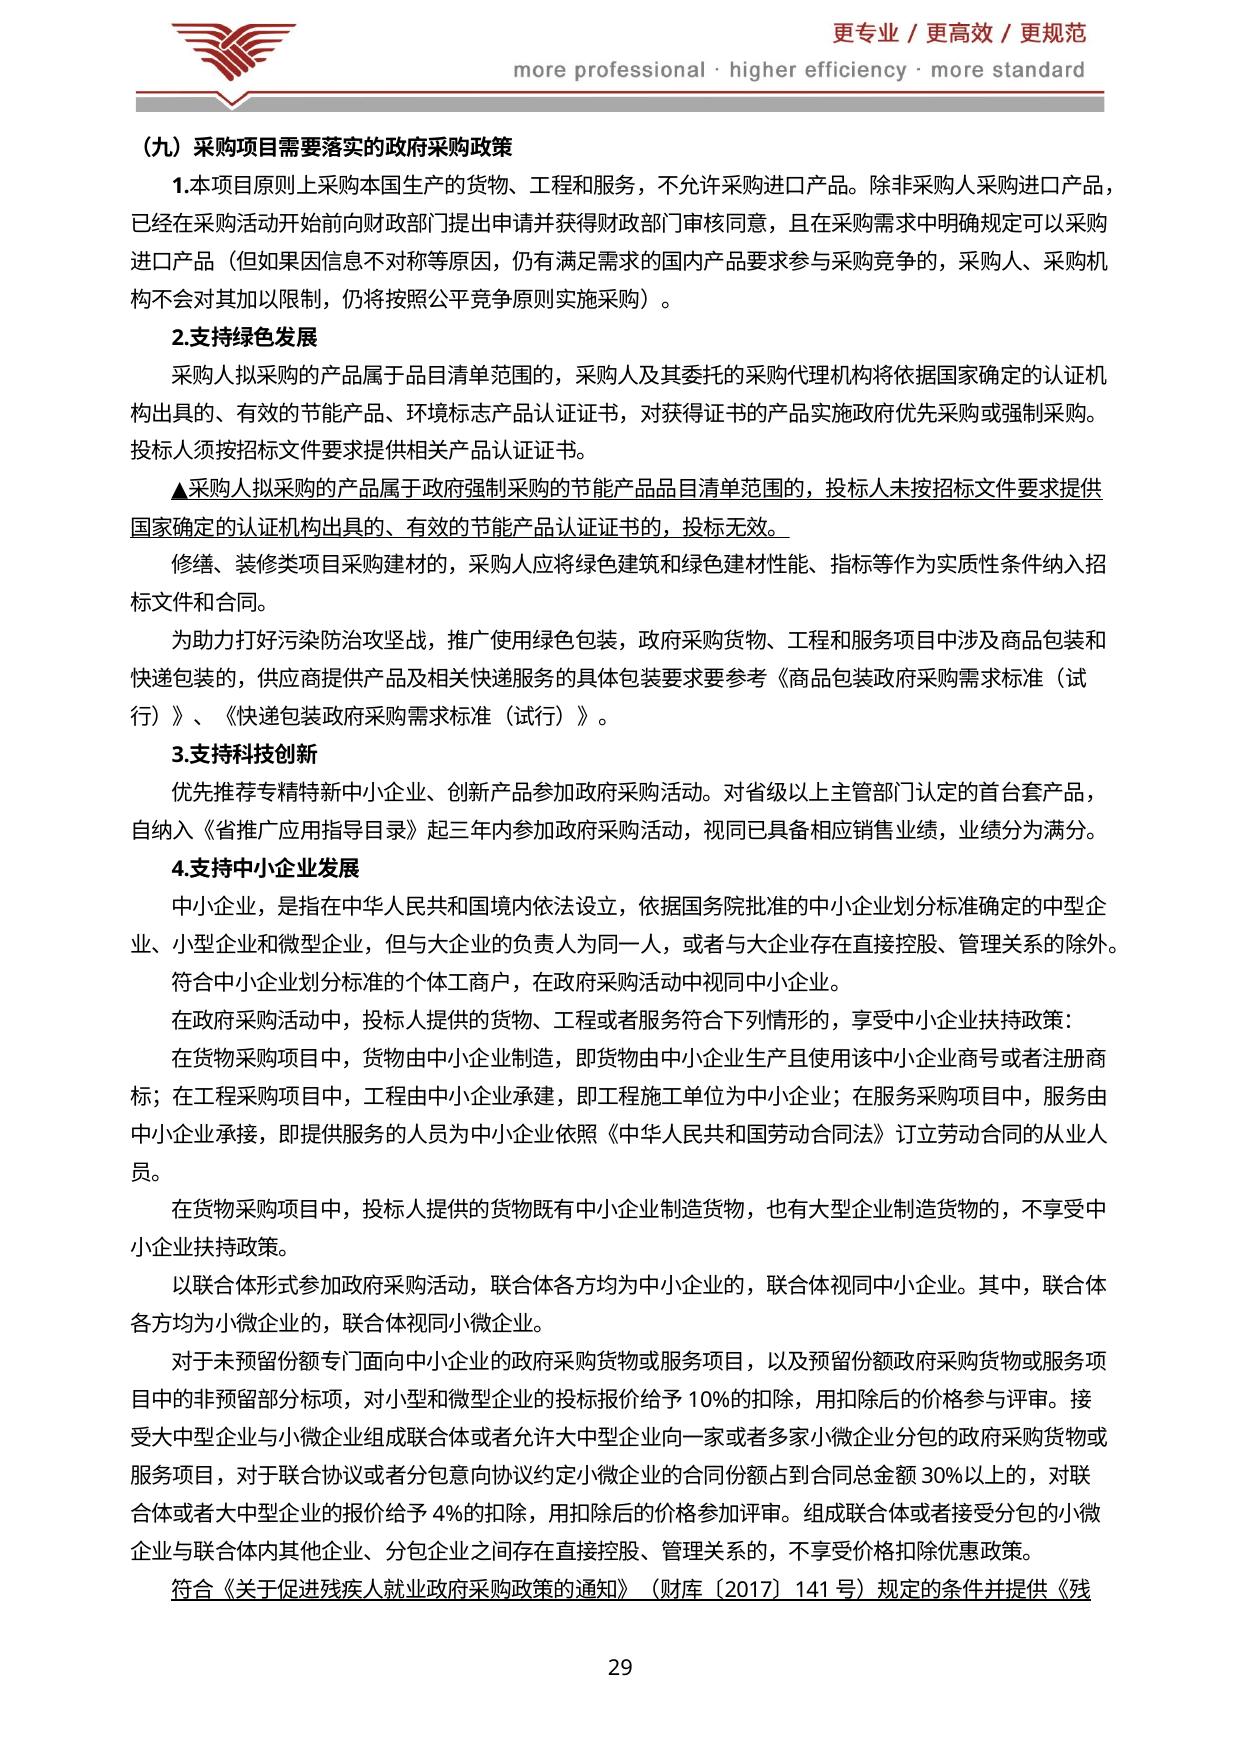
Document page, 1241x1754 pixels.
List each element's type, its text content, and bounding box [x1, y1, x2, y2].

picture [135, 0, 1105, 112]
text 修缮、装修类项目采购建材的，采购人应将绿色建筑和绿色建材性能、指标等作为实质性条件纳入招标文件和合同。 [130, 547, 1110, 617]
text （九）采购项目需要落实的政府采购政策 [130, 130, 1110, 162]
text 符合中小企业划分标准的个体工商户，在政府采购活动中视同中小企业。 [130, 965, 1110, 997]
text 以联合体形式参加政府采购活动，联合体各方均为中小企业的，联合体视同中小企业。其中，联合体各方均为小微企业的，联合体视同小微企业。 [130, 1268, 1110, 1338]
text 2.支持绿色发展 [130, 319, 1110, 351]
text 优先推荐专精特新中小企业、创新产品参加政府采购活动。对省级以上主管部门认定的首台套产品，自纳入《省推广应用指导目录》起三年内参加政府采购活动，视同已具备相应销售业绩，业绩分为满分。 [130, 775, 1110, 845]
text 1.本项目原则上采购本国生产的货物、工程和服务，不允许采购进口产品。除非采购人采购进口产品，已经在采购活动开始前向财政部门提出申请并获得财政部门审核同意，且在采购需求中明确规定可以采购进口产品（但如果因信息不对称等原因，仍有满足需求的国内产品要求参与采购竞争的，采购人、采购机构不会对其加以限制，仍将按照公平竞争原则实施采购）。 [130, 168, 1110, 313]
text 在政府采购活动中，投标人提供的货物、工程或者服务符合下列情形的，享受中小企业扶持政策： [130, 1003, 1110, 1034]
text 对于未预留份额专门面向中小企业的政府采购货物或服务项目，以及预留份额政府采购货物或服务项目中的非预留部分标项，对小型和微型企业的投标报价给予10%的扣除，用扣除后的价格参与评审。接受大中型企业与小微企业组成联合体或者允许大中型企业向一家或者多家小微企业分包的政府采购货物或服务项目，对于联合协议或者分包意向协议约定小微企业的合同份额占到合同总金额30%以上的，对联合体或者大中型企业的报价给予4%的扣除，用扣除后的价格参加评审。组成联合体或者接受分包的小微企业与联合体内其他企业、分包企业之间存在直接控股、管理关系的，不享受价格扣除优惠政策。 [130, 1344, 1110, 1566]
text 采购人拟采购的产品属于品目清单范围的，采购人及其委托的采购代理机构将依据国家确定的认证机构出具的、有效的节能产品、环境标志产品认证证书，对获得证书的产品实施政府优先采购或强制采购。投标人须按招标文件要求提供相关产品认证证书。 [130, 358, 1110, 465]
text 4.支持中小企业发展 [130, 851, 1110, 883]
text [130, 1572, 1110, 1604]
text 在货物采购项目中，投标人提供的货物既有中小企业制造货物，也有大型企业制造货物的，不享受中小企业扶持政策。 [130, 1192, 1110, 1262]
text 3.支持科技创新 [130, 737, 1110, 769]
text 在货物采购项目中，货物由中小企业制造，即货物由中小企业生产且使用该中小企业商号或者注册商标；在工程采购项目中，工程由中小企业承建，即工程施工单位为中小企业；在服务采购项目中，服务由中小企业承接，即提供服务的人员为中小企业依照《中华人民共和国劳动合同法》订立劳动合同的从业人员。 [130, 1041, 1110, 1186]
text 为助力打好污染防治攻坚战，推广使用绿色包装，政府采购货物、工程和服务项目中涉及商品包装和快递包装的，供应商提供产品及相关快递服务的具体包装要求要参考《商品包装政府采购需求标准（试行）》、《快递包装政府采购需求标准（试行）》。 [130, 623, 1110, 731]
text ▲采购人拟采购的产品属于政府强制采购的节能产品品目清单范围的，投标人未按招标文件要求提供国家确定的认证机构出具的、有效的节能产品认证证书的，投标无效。 [130, 471, 1110, 541]
text 中小企业，是指在中华人民共和国境内依法设立，依据国务院批准的中小企业划分标准确定的中型企业、小型企业和微型企业，但与大企业的负责人为同一人，或者与大企业存在直接控股、管理关系的除外。 [130, 889, 1110, 959]
